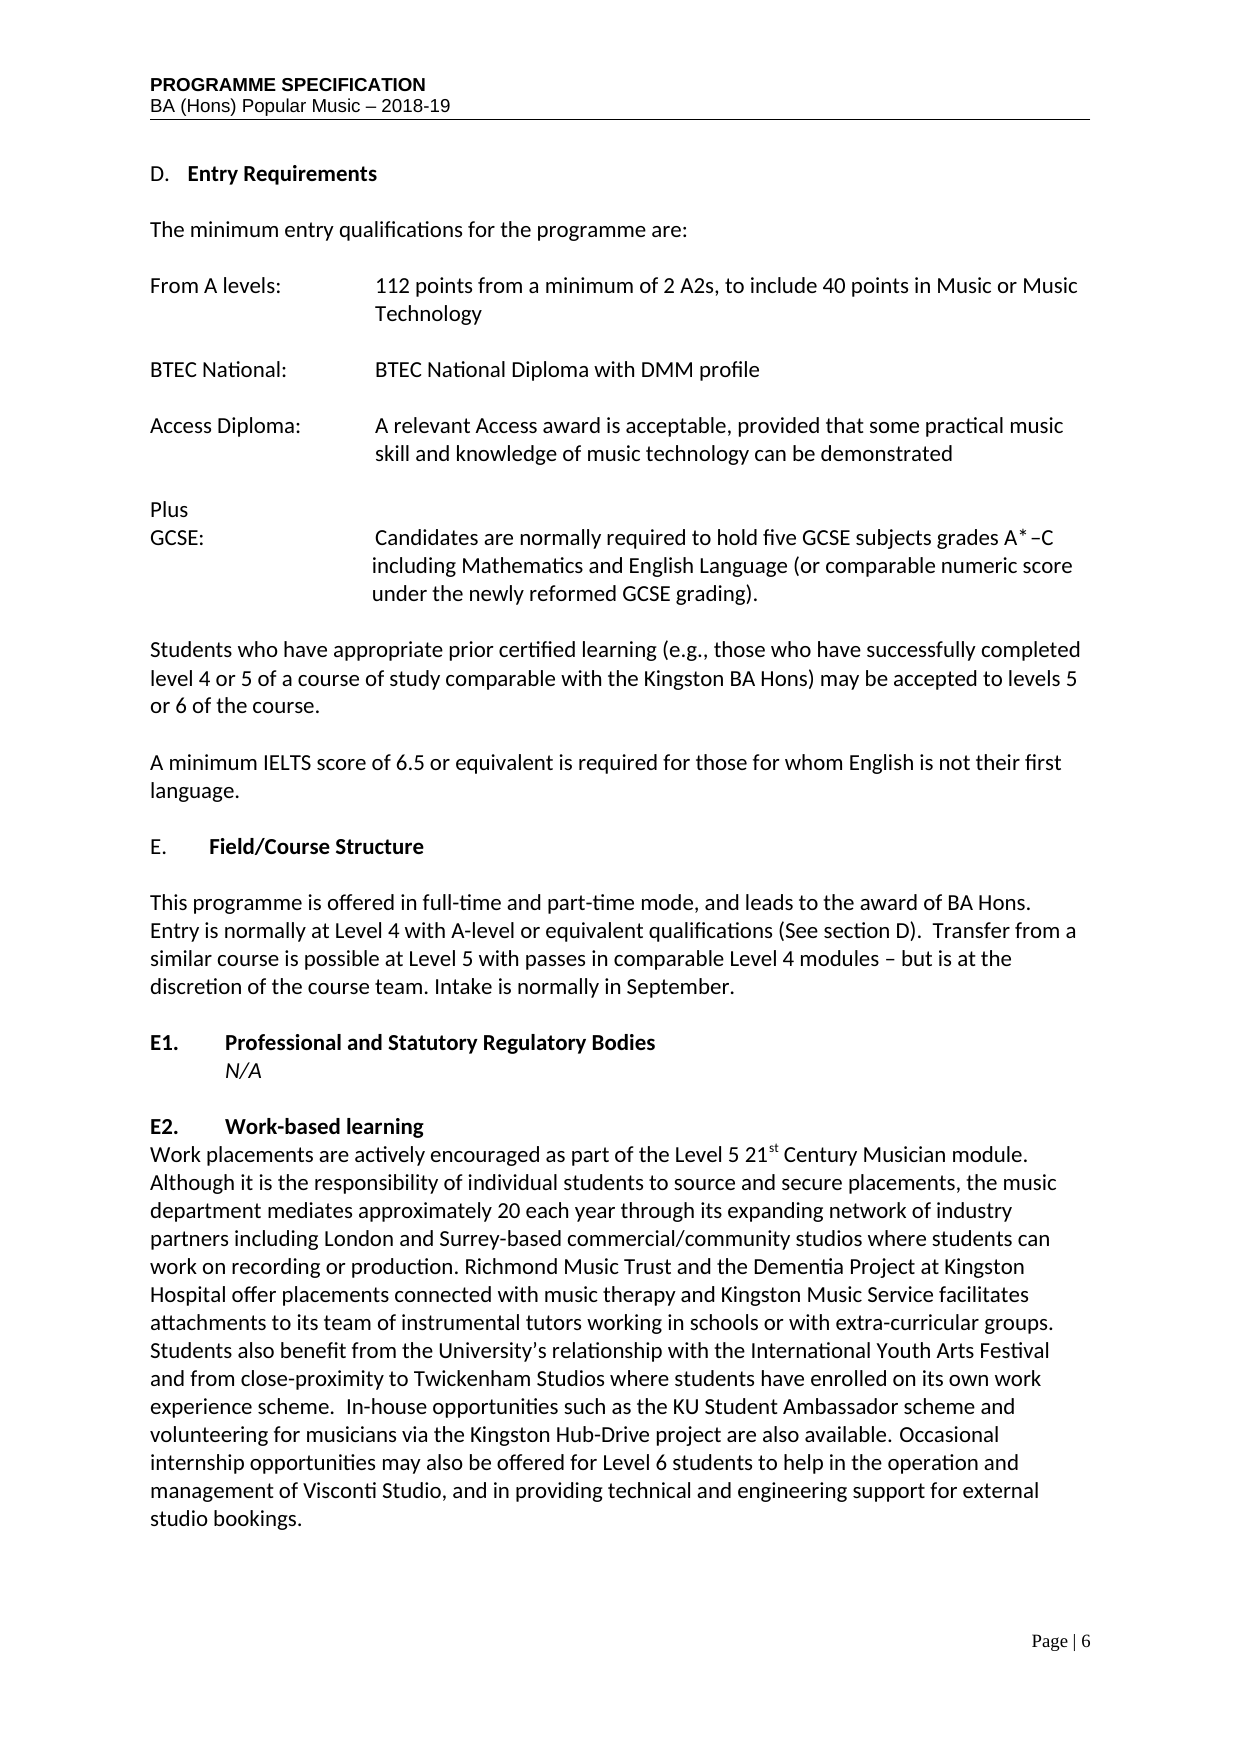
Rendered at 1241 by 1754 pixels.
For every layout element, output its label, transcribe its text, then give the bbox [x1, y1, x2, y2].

text The minimum entry qualifications for the programme are: [150, 215, 1090, 243]
list Field/Course Structure [150, 832, 1090, 860]
text From A levels: 112 points from a minimum of 2 A2s, to include 40 points in Music or Music Technology [150, 271, 1090, 355]
text N/A [150, 1056, 1090, 1084]
text Plus [150, 496, 1090, 523]
text This programme is offered in full-time and part-time mode, and leads to the award of BA Hons. Entry is normally at Level 4 with A-level or equivalent qualifications (See section D). Transfer from a similar course is possible at Level 5 with passes in comparable Level 4 modules – but is at the discretion of the course team. Intake is normally in September. [150, 888, 1090, 1000]
text Work placements are actively encouraged as part of the Level 5 21st Century Musician module. Although it is the responsibility of individual students to source and secure placements, the music department mediates approximately 20 each year through its expanding network of industry partners including London and Surrey-based commercial/community studios where students can work on recording or production. Richmond Music Trust and the Dementia Project at Kingston Hospital offer placements connected with music therapy and Kingston Music Service facilitates attachments to its team of instrumental tutors working in schools or with extra-curricular groups. Students also benefit from the University’s relationship with the International Youth Arts Festival and from close-proximity to Twickenham Studios where students have enrolled on its own work experience scheme. In-house opportunities such as the KU Student Ambassador scheme and volunteering for musicians via the Kingston Hub-Drive project are also available. Occasional internship opportunities may also be offered for Level 6 students to help in the operation and management of Visconti Studio, and in providing technical and engineering support for external studio bookings. [150, 1140, 1090, 1588]
text E1. Professional and Statutory Regulatory Bodies [150, 1028, 1090, 1056]
list Entry Requirements [150, 159, 1090, 187]
text A minimum IELTS score of 6.5 or equivalent is required for those for whom English is not their first language. [150, 748, 1090, 804]
text Students who have appropriate prior certified learning (e.g., those who have successfully completed level 4 or 5 of a course of study comparable with the Kingston BA Hons) may be accepted to levels 5 or 6 of the course. [150, 636, 1090, 720]
text GCSE: Candidates are normally required to hold five GCSE subjects grades A*–C including Mathematics and English Language (or comparable numeric score under the newly reformed GCSE grading). [150, 523, 1090, 608]
text E2. Work-based learning [150, 1112, 1090, 1140]
text Access Diploma: A relevant Access award is acceptable, provided that some practical music skill and knowledge of music technology can be demonstrated [150, 411, 1090, 496]
text BTEC National: BTEC National Diploma with DMM profile [150, 355, 1090, 411]
